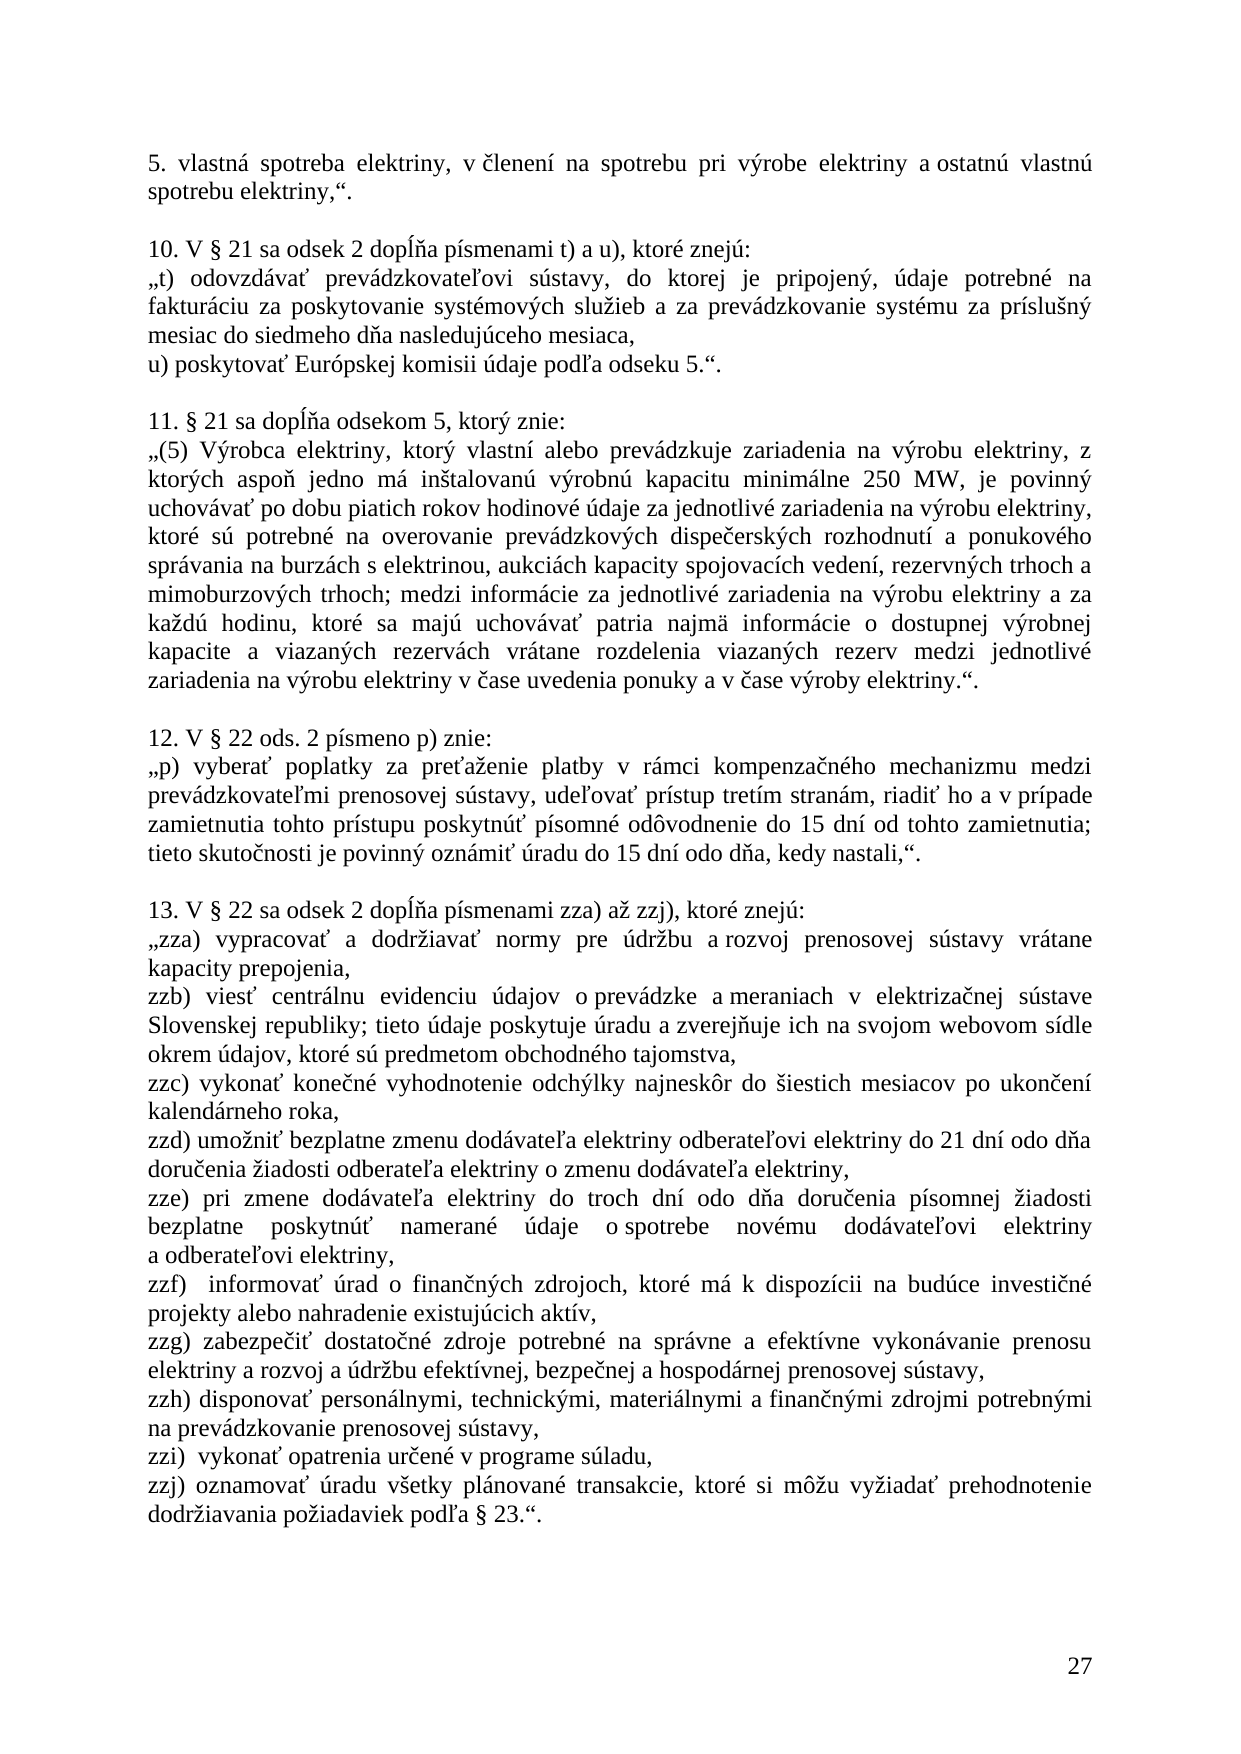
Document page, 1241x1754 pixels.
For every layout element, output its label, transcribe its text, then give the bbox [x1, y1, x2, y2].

text zzf) informovať úrad o finančných zdrojoch, ktoré má k dispozícii na budúce investičné projekty alebo nahradenie existujúcich aktív, [148, 1269, 1093, 1326]
text „zza) vypracovať a dodržiavať normy pre údržbu a rozvoj prenosovej sústavy vrátane kapacity prepojenia, [148, 924, 1093, 981]
text 5. vlastná spotreba elektriny, v členení na spotrebu pri výrobe elektriny a ostatnú vlastnú spotrebu elektriny,“. [148, 148, 1093, 205]
text 12. V § 22 ods. 2 písmeno p) znie: [148, 723, 1093, 751]
text zzi) vykonať opatrenia určené v programe súladu, [148, 1441, 1093, 1470]
text „p) vyberať poplatky za preťaženie platby v rámci kompenzačného mechanizmu medzi prevádzkovateľmi prenosovej sústavy, udeľovať prístup tretím stranám, riadiť ho a v prípade zamietnutia tohto prístupu poskytnúť písomné odôvodnenie do 15 dní od tohto zamietnutia; tieto skutočnosti je povinný oznámiť úradu do 15 dní odo dňa, kedy nastali,“. [148, 751, 1093, 866]
text zzc) vykonať konečné vyhodnotenie odchýlky najneskôr do šiestich mesiacov po ukončení kalendárneho roka, [148, 1068, 1093, 1125]
text u) poskytovať Európskej komisii údaje podľa odseku 5.“. [148, 349, 1093, 378]
text zzj) oznamovať úradu všetky plánované transakcie, ktoré si môžu vyžiadať prehodnotenie dodržiavania požiadaviek podľa § 23.“. [148, 1470, 1093, 1528]
text zzb) viesť centrálnu evidenciu údajov o prevádzke a meraniach v elektrizačnej sústave Slovenskej republiky; tieto údaje poskytuje úradu a zverejňuje ich na svojom webovom sídle okrem údajov, ktoré sú predmetom obchodného tajomstva, [148, 981, 1093, 1068]
text zzd) umožniť bezplatne zmenu dodávateľa elektriny odberateľovi elektriny do 21 dní odo dňa doručenia žiadosti odberateľa elektriny o zmenu dodávateľa elektriny, [148, 1125, 1093, 1183]
text 13. V § 22 sa odsek 2 dopĺňa písmenami zza) až zzj), ktoré znejú: [148, 895, 1093, 924]
text „(5) Výrobca elektriny, ktorý vlastní alebo prevádzkuje zariadenia na výrobu elektriny, z ktorých aspoň jedno má inštalovanú výrobnú kapacitu minimálne 250 MW, je povinný uchovávať po dobu piatich rokov hodinové údaje za jednotlivé zariadenia na výrobu elektriny, ktoré sú potrebné na overovanie prevádzkových dispečerských rozhodnutí a ponukového správania na burzách s elektrinou, aukciách kapacity spojovacích vedení, rezervných trhoch a mimoburzových trhoch; medzi informácie za jednotlivé zariadenia na výrobu elektriny a za každú hodinu, ktoré sa majú uchovávať patria najmä informácie o dostupnej výrobnej kapacite a viazaných rezervách vrátane rozdelenia viazaných rezerv medzi jednotlivé zariadenia na výrobu elektriny v čase uvedenia ponuky a v čase výroby elektriny.“. [148, 435, 1093, 694]
text zze) pri zmene dodávateľa elektriny do troch dní odo dňa doručenia písomnej žiadosti bezplatne poskytnúť namerané údaje o spotrebe novému dodávateľovi elektriny a odberateľovi elektriny, [148, 1183, 1093, 1269]
text 11. § 21 sa dopĺňa odsekom 5, ktorý znie: [148, 406, 1093, 435]
text zzh) disponovať personálnymi, technickými, materiálnymi a finančnými zdrojmi potrebnými na prevádzkovanie prenosovej sústavy, [148, 1384, 1093, 1441]
text 10. V § 21 sa odsek 2 dopĺňa písmenami t) a u), ktoré znejú: [148, 234, 1093, 263]
text zzg) zabezpečiť dostatočné zdroje potrebné na správne a efektívne vykonávanie prenosu elektriny a rozvoj a údržbu efektívnej, bezpečnej a hospodárnej prenosovej sústavy, [148, 1326, 1093, 1384]
text „t) odovzdávať prevádzkovateľovi sústavy, do ktorej je pripojený, údaje potrebné na fakturáciu za poskytovanie systémových služieb a za prevádzkovanie systému za príslušný mesiac do siedmeho dňa nasledujúceho mesiaca, [148, 263, 1093, 349]
